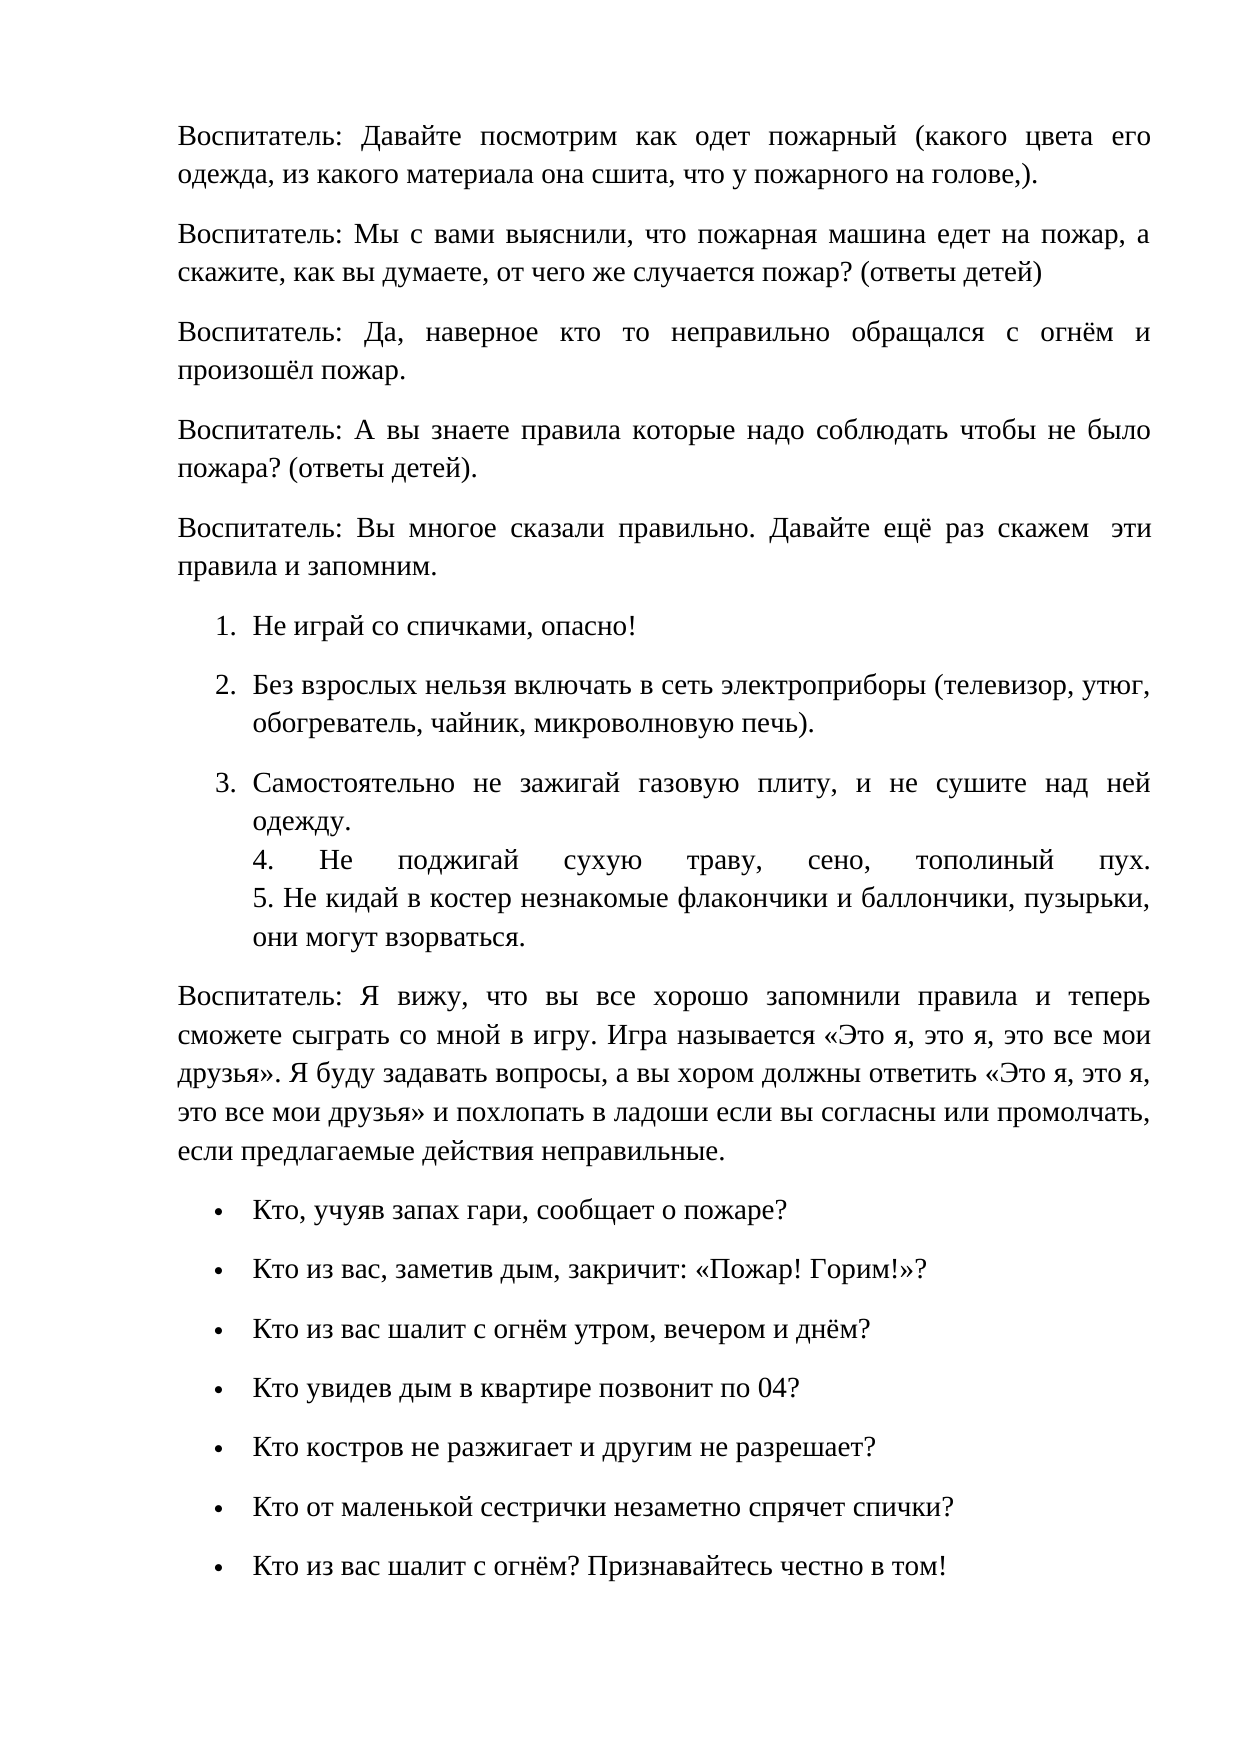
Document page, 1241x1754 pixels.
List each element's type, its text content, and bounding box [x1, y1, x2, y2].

text Воспитатель: Да, наверное кто то неправильно обращался с огнём и произошёл пожар. [177, 314, 1152, 386]
text Воспитатель: Я вижу, что вы все хорошо запомнили правила и теперь сможете сыграть со мной в игру. Игра называется «Это я, это я, это все мои друзья». Я буду задавать вопросы, а вы хором должны ответить «Это я, это я, это все мои друзья» и похлопать в ладоши если вы согласны или промолчать, если предлагаемые действия неправильные. [177, 978, 1152, 1166]
list Кто увидев дым в квартире позвонит по 04? [215, 1370, 1152, 1404]
text Воспитатель: А вы знаете правила которые надо соблюдать чтобы не было пожара? (ответы детей). [177, 412, 1152, 484]
list Кто костров не разжигает и другим не разрешает? [215, 1429, 1152, 1463]
list Кто от маленькой сестрички незаметно спрячет спички? [215, 1489, 1152, 1522]
list Кто из вас шалит с огнём утром, вечером и днём? [215, 1311, 1152, 1344]
list Не играй со спичками, опасно! [215, 608, 1152, 641]
list Кто из вас, заметив дым, закричит: «Пожар! Горим!»? [215, 1251, 1152, 1285]
text Воспитатель: Давайте посмотрим как одет пожарный (какого цвета его одежда, из какого материала она сшита, что у пожарного на голове,). [177, 118, 1152, 190]
list Кто из вас шалит с огнём? Признавайтесь честно в том! [215, 1548, 1152, 1582]
text Воспитатель: Мы с вами выяснили, что пожарная машина едет на пожар, а скажите, как вы думаете, от чего же случается пожар? (ответы детей) [177, 216, 1152, 288]
list Без взрослых нельзя включать в сеть электроприборы (телевизор, утюг, обогреватель, чайник, микроволновую печь). [215, 667, 1152, 739]
list Кто, учуяв запах гари, сообщает о пожаре? [215, 1192, 1152, 1226]
text Воспитатель: Вы многое сказали правильно. Давайте ещё раз скажем эти правила и запомним. [177, 510, 1152, 582]
list Самостоятельно не зажигай газовую плиту, и не сушите над ней одежду. 4. Не поджигай сухую траву, сено, тополиный пух. 5. Не кидай в костер незнакомые флакончики и баллончики, пузырьки, они могут взорваться. [215, 765, 1152, 953]
